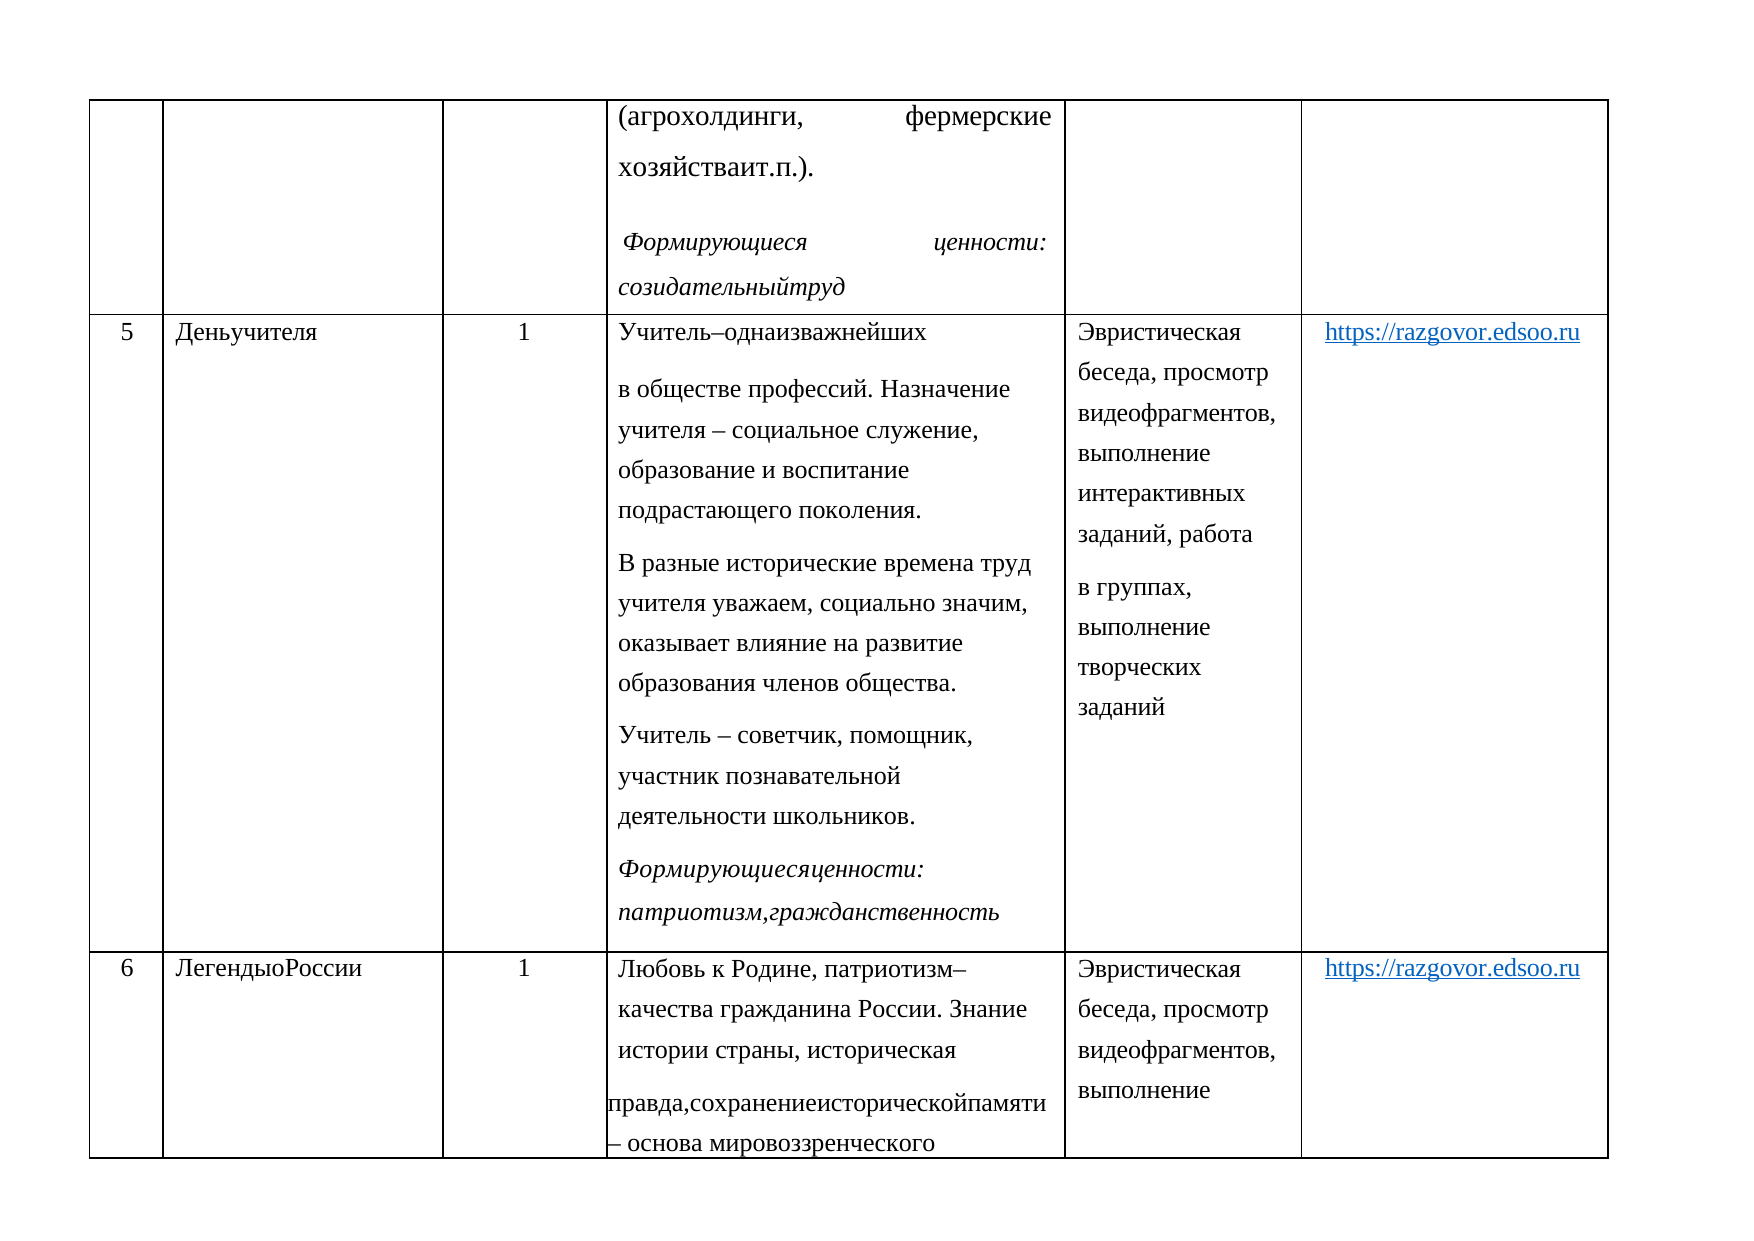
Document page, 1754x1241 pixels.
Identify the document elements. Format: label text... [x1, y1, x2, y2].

table_cell Учитель–однаизважнейших в обществе профессий. Назначение учителя – социальное служение, образование и воспитание подрастающего поколения. В разные исторические времена труд учителя уважаем, социально значим, оказывает влияние на развитие образования членов общества. Учитель – советчик, помощник, участник познавательной деятельности школьников. Формирующиесяценности: патриотизм,гражданственность [608, 315, 1064, 951]
table_header (агрохолдинги, фермерские хозяйстваит.п.). Формирующиеся ценности: созидательныйтруд [608, 101, 1064, 313]
table_cell 5 [90, 315, 162, 951]
table_header [90, 101, 162, 313]
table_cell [1066, 953, 1301, 1157]
table_cell 6 [90, 953, 162, 1157]
table_header [1302, 101, 1607, 313]
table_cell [608, 953, 1064, 1157]
table_cell ЛегендыоРоссии [164, 953, 442, 1157]
table_cell https://razgovor.edsoo.ru [1302, 315, 1607, 951]
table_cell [1302, 953, 1607, 1157]
table_header [444, 101, 606, 313]
table_cell Эвристическая беседа, просмотр видеофрагментов, выполнение интерактивных заданий, работа в группах, выполнение творческих заданий [1066, 315, 1301, 951]
table_header [1066, 101, 1301, 313]
table_cell 1 [444, 953, 606, 1157]
table_cell 1 [444, 315, 606, 951]
table_cell Деньучителя [164, 315, 442, 951]
table_header [164, 101, 442, 313]
